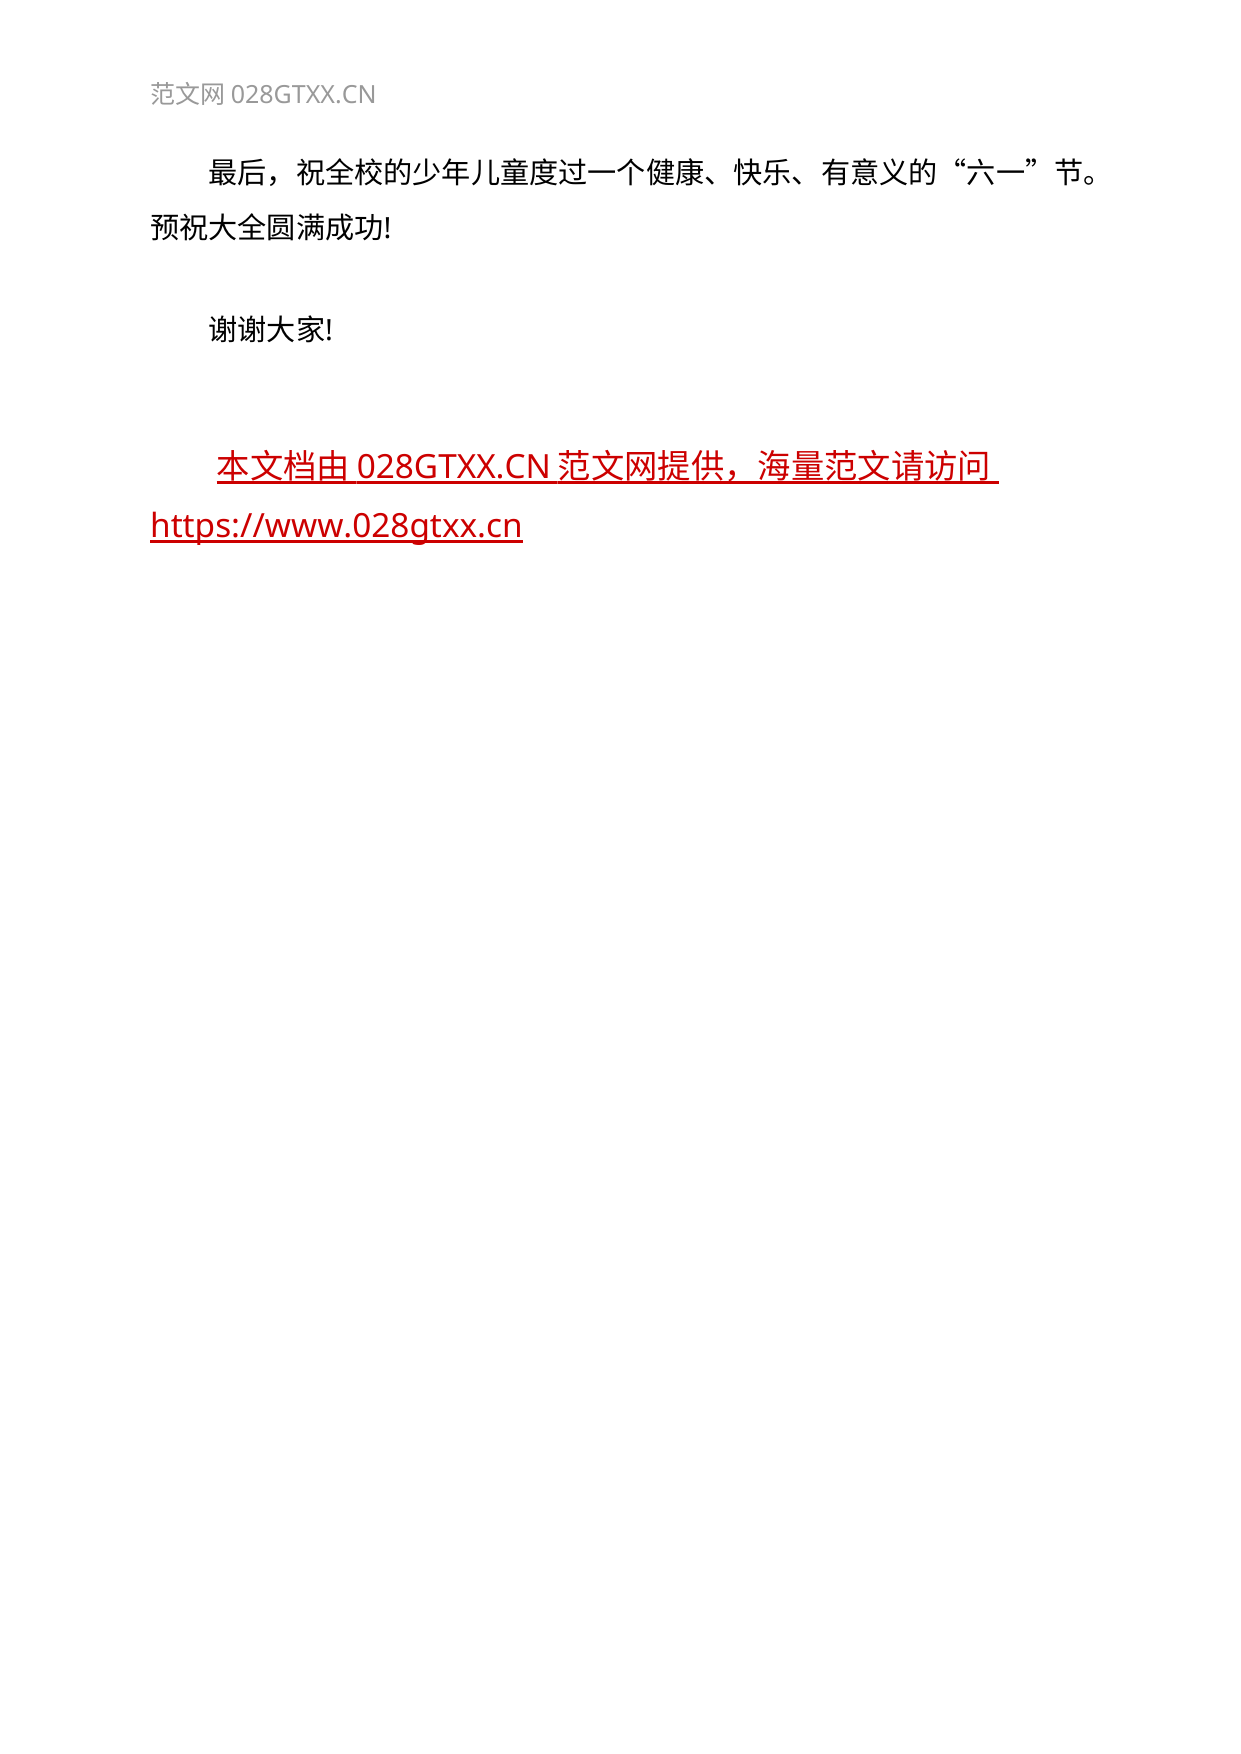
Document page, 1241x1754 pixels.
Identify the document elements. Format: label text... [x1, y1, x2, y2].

text 本文档由028GTXX.CN范文网提供，海量范文请访问 https://www.028gtxx.cn [150, 440, 1090, 547]
text 谢谢大家! [150, 307, 1090, 349]
text 最后，祝全校的少年儿童度过一个健康、快乐、有意义的“六一”节。预祝大全圆满成功! [150, 150, 1090, 247]
